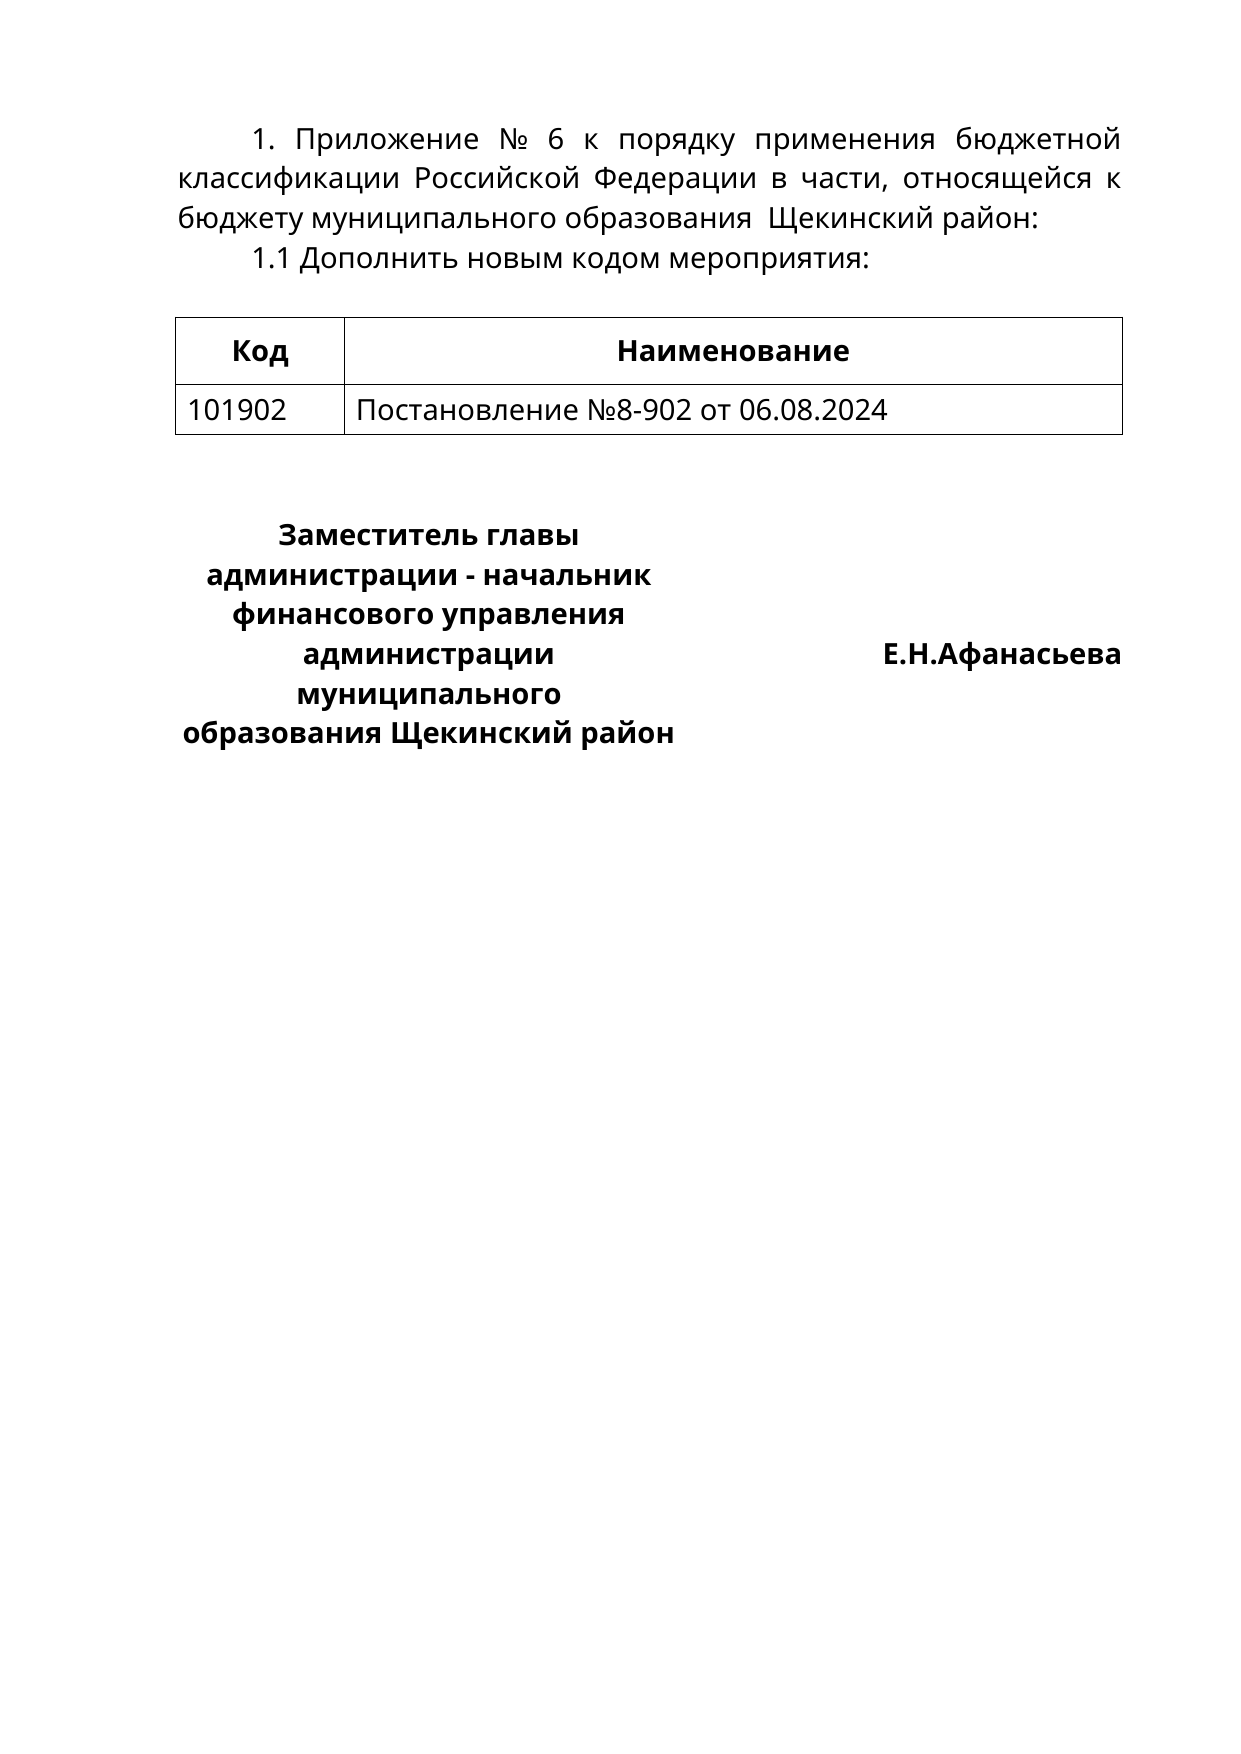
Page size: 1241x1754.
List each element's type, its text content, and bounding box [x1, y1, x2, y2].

table_header Наименование [345, 318, 1122, 384]
text 1. Приложение № 6 к порядку применения бюджетной классификации Российской Федерации в части, относящейся к бюджету муниципального образования Щекинский район: [177, 118, 1122, 237]
table_header Е.Н.Афанасьева [692, 514, 1133, 752]
text 1.1 Дополнить новым кодом мероприятия: [251, 237, 1122, 277]
table_header Код [176, 318, 344, 384]
table_cell 101902 [176, 385, 344, 434]
table_header Заместитель главы администрации - начальник финансового управления администрации муниципального образования Щекинский район [166, 514, 692, 752]
table_cell Постановление №8-902 от 06.08.2024 [345, 385, 1122, 434]
